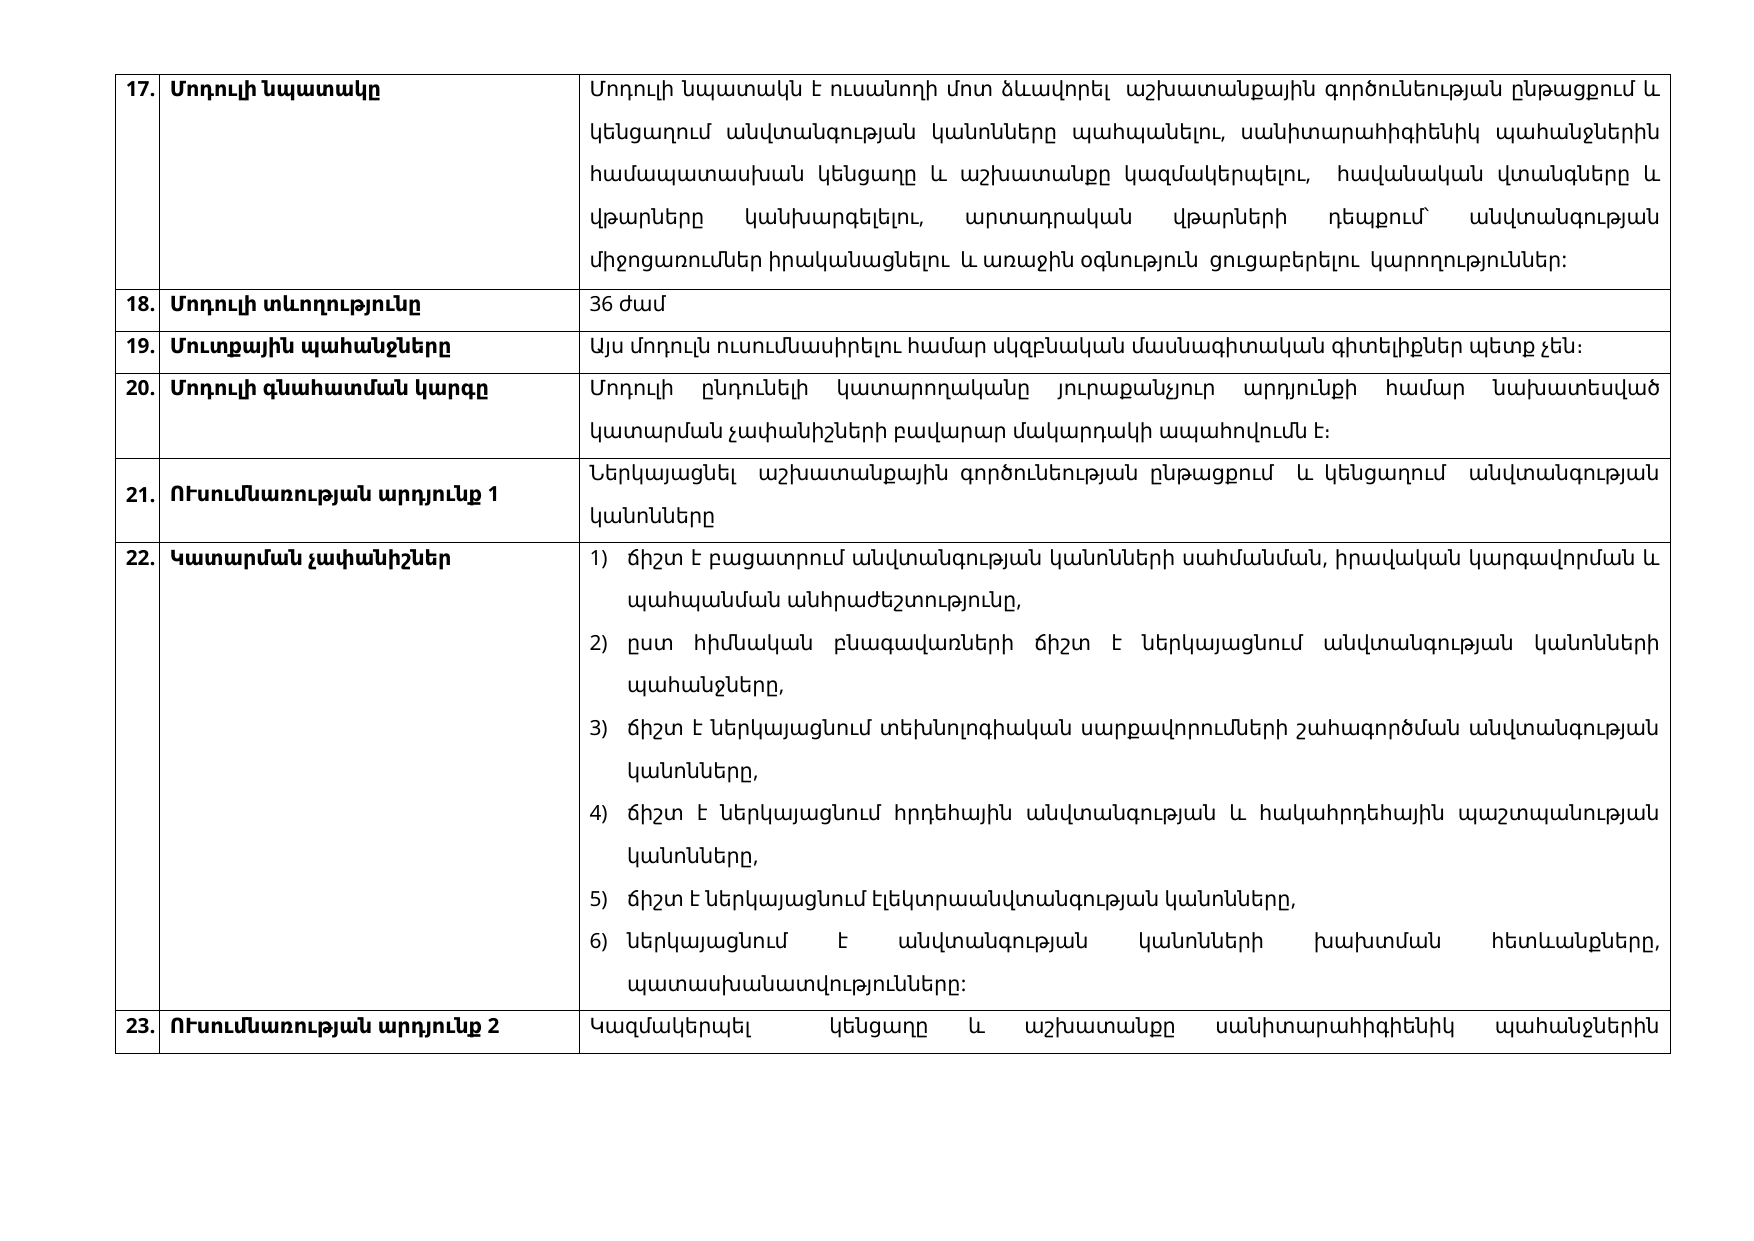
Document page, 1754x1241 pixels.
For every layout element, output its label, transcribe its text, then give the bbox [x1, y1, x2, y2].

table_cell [580, 1011, 1670, 1052]
table_cell [116, 459, 159, 542]
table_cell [160, 1011, 579, 1052]
table_cell [116, 374, 159, 458]
table_cell Մուտքային պահանջները [160, 332, 579, 373]
table_cell Մոդուլի նպատակն է ուսանողի մոտ ձևավորել աշխատանքային գործունեության ընթացքում և կենցաղում անվտանգության կանոնները պահպանելու, սանիտարահիգիենիկ պահանջներին համապատասխան կենցաղը և աշխատանքը կազմակերպելու, հավանական վտանգները և վթարները կանխարգելելու, արտադրական վթարների դեպքում՝ անվտանգության միջոցառումներ իրականացնելու և առաջին օգնություն ցուցաբերելու կարողություններ: [580, 75, 1670, 289]
table_cell Ներկայացնել աշխատանքային գործունեության ընթացքում և կենցաղում անվտանգության կանոնները [580, 459, 1670, 542]
table_cell [116, 543, 159, 1010]
table_cell ճիշտ է բացատրում անվտանգության կանոնների սահմանման, իրավական կարգավորման և պահպանման անհրաժեշտությունը, ըստ հիմնական բնագավառների ճիշտ է ներկայացնում անվտանգության կանոնների պահանջները, ճիշտ է ներկայացնում տեխնոլոգիական սարքավորումների շահագործման անվտանգության կանոնները, ճիշտ է ներկայացնում հրդեհային անվտանգության և հակահրդեհային պաշտպանության կանոնները, ճիշտ է ներկայացնում էլեկտրաանվտանգության կանոնները, ներկայացնում է անվտանգության կանոնների խախտման հետևանքները, պատասխանատվությունները: [580, 543, 1670, 1010]
table_cell Մոդուլի տևողությունը [160, 290, 579, 331]
table_cell ՈՒսումնառության արդյունք 1 [160, 459, 579, 542]
table_cell Մոդուլի նպատակը [160, 75, 579, 289]
table_cell [116, 75, 159, 289]
table_cell Կատարման չափանիշներ [160, 543, 579, 1010]
table_cell [116, 290, 159, 331]
table_cell [116, 332, 159, 373]
table_cell Մոդուլի գնահատման կարգը [160, 374, 579, 458]
table_cell 36 ժամ [580, 290, 1670, 331]
table_cell Այս մոդուլն ուսումնասիրելու համար սկզբնական մասնագիտական գիտելիքներ պետք չեն։ [580, 332, 1670, 373]
table_cell Մոդուլի ընդունելի կատարողականը յուրաքանչյուր արդյունքի համար նախատեսված կատարման չափանիշների բավարար մակարդակի ապահովումն է։ [580, 374, 1670, 458]
table_cell [116, 1011, 159, 1052]
